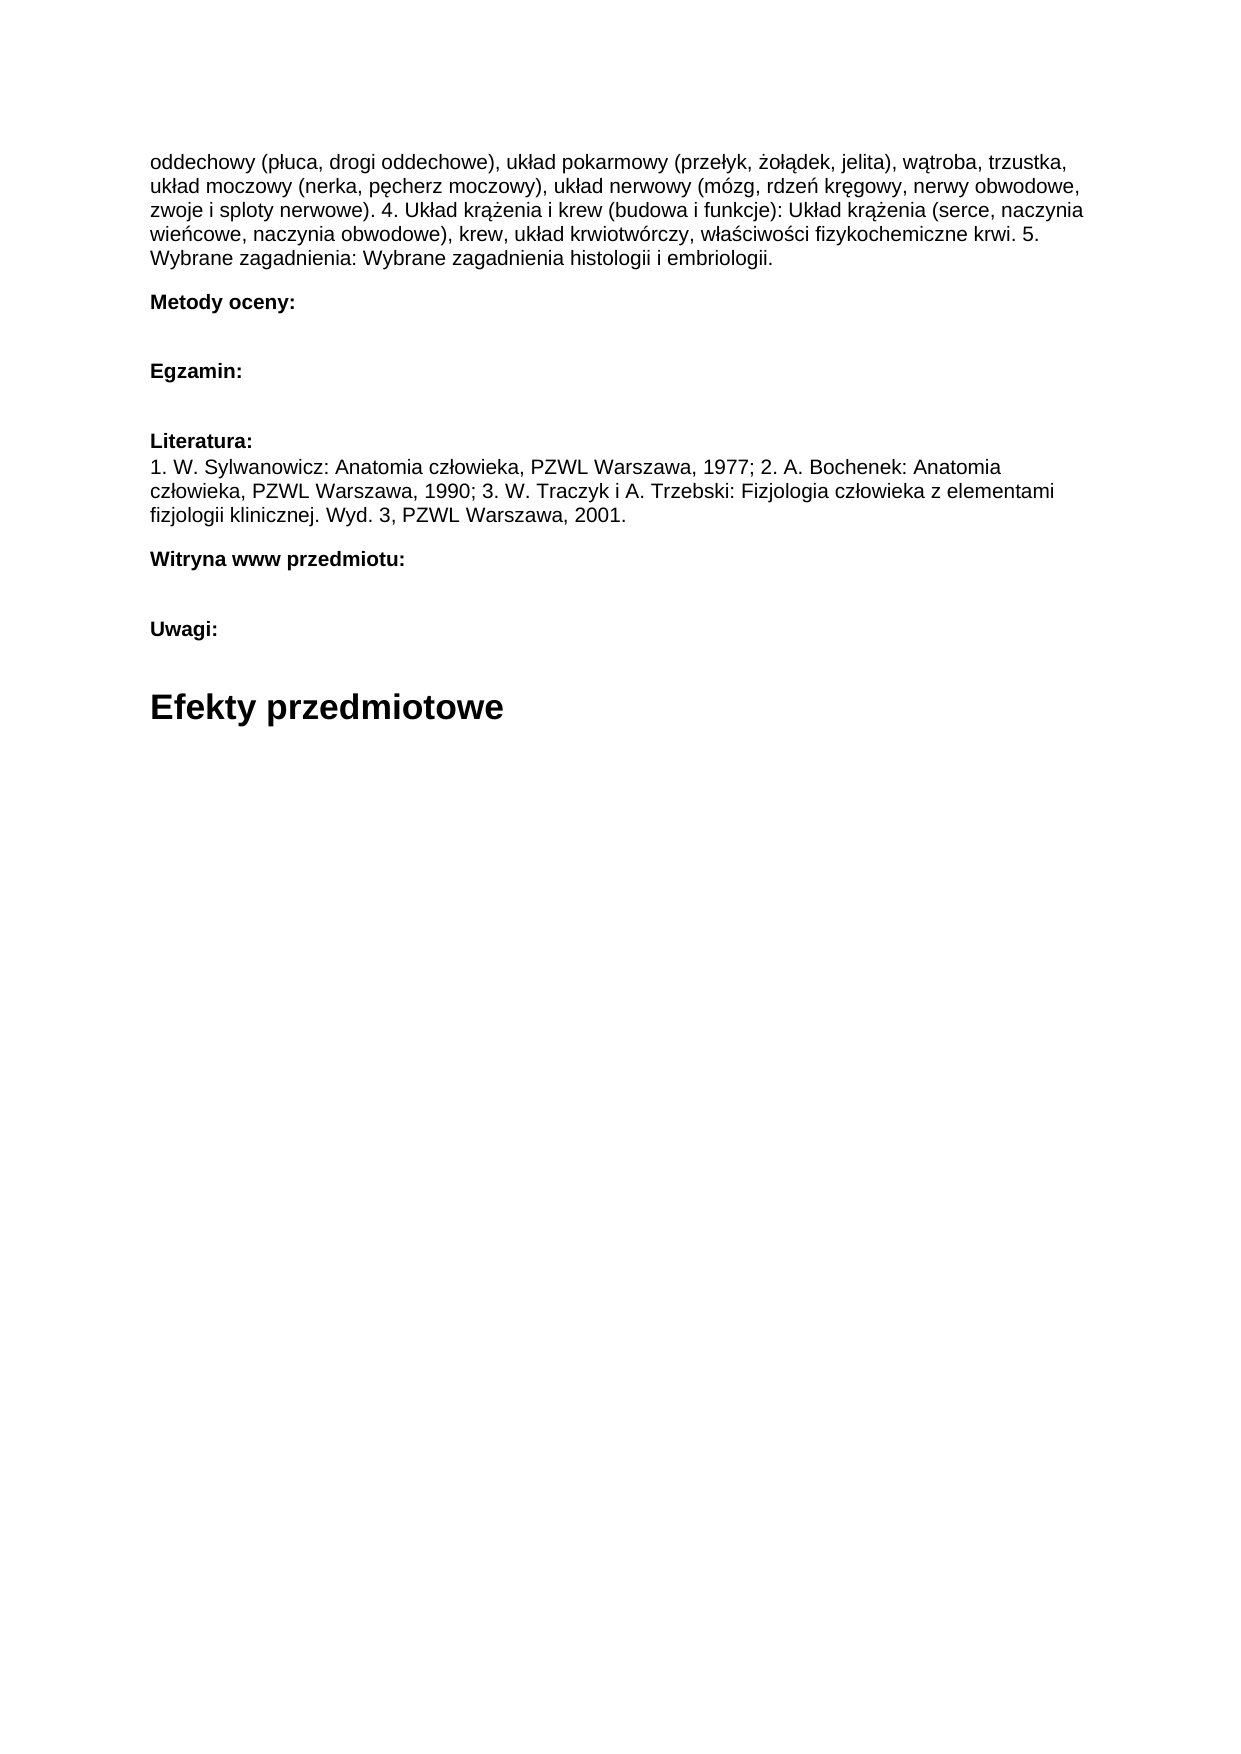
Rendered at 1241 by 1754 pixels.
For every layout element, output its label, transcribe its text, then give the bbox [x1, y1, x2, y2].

text Uwagi: [150, 617, 1090, 641]
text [150, 150, 1090, 270]
text Witryna www przedmiotu: [150, 547, 1090, 571]
text Egzamin: [150, 359, 1090, 383]
text Literatura: [150, 429, 1090, 453]
text 1. W. Sylwanowicz: Anatomia człowieka, PZWL Warszawa, 1977; 2. A. Bochenek: Anatomia człowieka, PZWL Warszawa, 1990; 3. W. Traczyk i A. Trzebski: Fizjologia człowieka z elementami fizjologii klinicznej. Wyd. 3, PZWL Warszawa, 2001. [150, 455, 1090, 527]
subtitle Efekty przedmiotowe [150, 686, 1090, 727]
text Metody oceny: [150, 289, 1090, 313]
